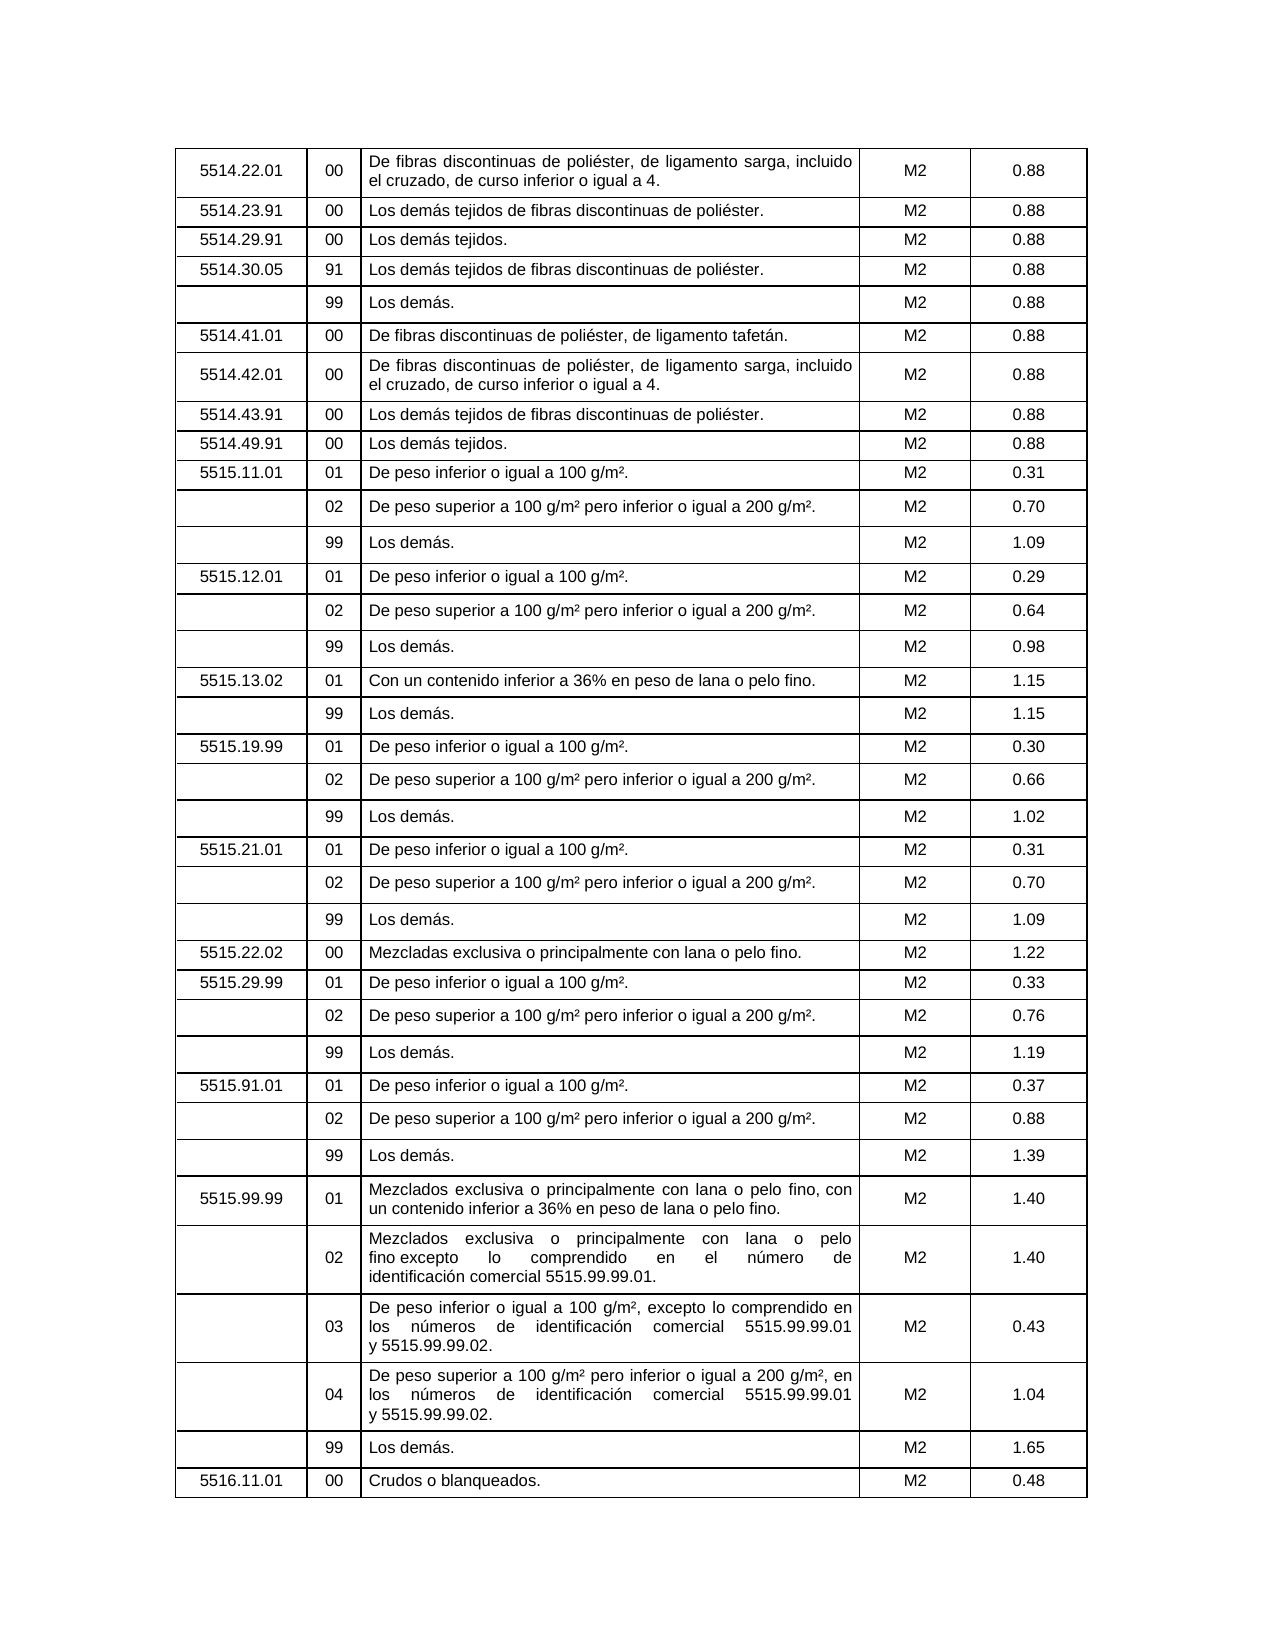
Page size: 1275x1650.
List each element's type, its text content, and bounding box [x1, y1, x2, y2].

table_cell M2 [860, 564, 970, 593]
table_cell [362, 149, 859, 197]
table_cell De peso superior a 100 g/m² pero inferior o igual a 200 g/m². [362, 764, 859, 799]
table_cell Los demás. [362, 801, 859, 836]
table_cell 01 [308, 971, 360, 998]
table_cell De peso superior a 100 g/m² pero inferior o igual a 200 g/m². [362, 1000, 859, 1035]
table_cell 0.98 [971, 631, 1086, 667]
table_cell De peso superior a 100 g/m² pero inferior o igual a 200 g/m², en los números de identificación comercial 5515.99.99.01 y 5515.99.99.02. [362, 1363, 859, 1430]
table_cell M2 [860, 595, 970, 630]
table_cell 5515.11.01 [176, 461, 306, 489]
table_cell 1.09 [971, 904, 1086, 939]
table_cell 0.48 [971, 1469, 1086, 1497]
table_cell 99 [308, 1037, 360, 1072]
table_cell M2 [860, 1037, 970, 1072]
table_cell [176, 1294, 306, 1362]
table_cell 5515.99.99 [176, 1176, 306, 1224]
table_cell M2 [860, 838, 970, 866]
table_cell De peso inferior o igual a 100 g/m², excepto lo comprendido en los números de identificación comercial 5515.99.99.01 y 5515.99.99.02. [362, 1295, 859, 1362]
table_cell 1.15 [971, 668, 1086, 696]
table_cell 0.30 [971, 735, 1086, 762]
table_cell Con un contenido inferior a 36% en peso de lana o pelo fino. [362, 668, 859, 696]
table_cell 02 [308, 1103, 360, 1138]
table_cell 01 [308, 668, 360, 696]
table_cell M2 [860, 668, 970, 696]
table_cell 99 [308, 287, 360, 322]
table_cell M2 [860, 432, 970, 459]
table_cell 5514.23.91 [176, 198, 306, 226]
table_cell 0.29 [971, 564, 1086, 593]
table_cell Mezclados exclusiva o principalmente con lana o pelo fino excepto lo comprendido en el número de identificación comercial 5515.99.99.01. [362, 1226, 859, 1293]
table_cell 5515.91.01 [176, 1073, 306, 1102]
table_cell De peso inferior o igual a 100 g/m². [362, 735, 859, 762]
table_cell M2 [860, 764, 970, 799]
table_cell [176, 1140, 306, 1175]
table_cell 00 [308, 198, 360, 226]
table_cell 04 [308, 1363, 360, 1430]
table_cell 0.88 [971, 228, 1086, 256]
table_cell 5515.22.02 [176, 941, 306, 969]
table_cell 0.88 [971, 353, 1086, 401]
table_cell M2 [860, 527, 970, 563]
table_cell 99 [308, 527, 360, 563]
table_cell 99 [308, 698, 360, 733]
table_cell Los demás. [362, 1037, 859, 1072]
table_cell 0.33 [971, 971, 1086, 998]
table_cell Los demás. [362, 1432, 859, 1467]
table_cell 5515.29.99 [176, 970, 306, 998]
table_cell De fibras discontinuas de poliéster, de ligamento tafetán. [362, 324, 859, 351]
table_cell [176, 1363, 306, 1430]
table_cell M2 [860, 971, 970, 998]
table_cell 0.88 [971, 402, 1086, 430]
table_cell 0.64 [971, 595, 1086, 630]
table_cell 5515.19.99 [176, 734, 306, 762]
table_cell 02 [308, 1000, 360, 1035]
table_cell Los demás tejidos de fibras discontinuas de poliéster. [362, 402, 859, 430]
table_cell 99 [308, 904, 360, 939]
table_cell M2 [860, 287, 970, 322]
table_cell 00 [308, 353, 360, 401]
table_cell 1.09 [971, 527, 1086, 563]
table_cell 1.04 [971, 1363, 1086, 1430]
table_cell M2 [860, 1469, 970, 1497]
table_cell [176, 631, 306, 667]
table_cell 00 [308, 1469, 360, 1497]
table_cell [176, 594, 306, 630]
table_cell 5514.42.01 [176, 353, 306, 401]
table_cell M2 [860, 1074, 970, 1102]
table_cell De peso superior a 100 g/m² pero inferior o igual a 200 g/m². [362, 867, 859, 903]
table_cell [176, 904, 306, 939]
table_cell [176, 1226, 306, 1293]
table_cell 00 [308, 324, 360, 351]
table_cell 5514.30.05 [176, 257, 306, 285]
table_cell M2 [860, 1140, 970, 1175]
table_cell De peso inferior o igual a 100 g/m². [362, 838, 859, 866]
table_cell 00 [308, 149, 360, 197]
table_cell [176, 1036, 306, 1072]
table_cell De peso superior a 100 g/m² pero inferior o igual a 200 g/m². [362, 491, 859, 526]
table_cell M2 [860, 491, 970, 526]
table_cell M2 [860, 1363, 970, 1430]
table_cell Los demás. [362, 904, 859, 939]
table_cell De peso inferior o igual a 100 g/m². [362, 971, 859, 998]
table_cell [176, 800, 306, 836]
table_cell Mezclados exclusiva o principalmente con lana o pelo fino, con un contenido inferior a 36% en peso de lana o pelo fino. [362, 1177, 859, 1224]
table_cell 0.66 [971, 764, 1086, 799]
table_cell De peso inferior o igual a 100 g/m². [362, 1074, 859, 1102]
table_cell 1.19 [971, 1037, 1086, 1072]
table_cell 1.22 [971, 941, 1086, 969]
table_cell [176, 527, 306, 563]
table_cell Los demás tejidos. [362, 228, 859, 256]
table_cell [176, 1431, 306, 1467]
table_cell 00 [308, 402, 360, 430]
table_cell 0.31 [971, 461, 1086, 489]
table_cell 1.40 [971, 1177, 1086, 1224]
table_cell 0.31 [971, 838, 1086, 866]
table_cell 01 [308, 1177, 360, 1224]
table_cell [176, 286, 306, 322]
table_cell M2 [860, 1103, 970, 1138]
table_cell 0.88 [971, 287, 1086, 322]
table_cell 0.88 [971, 198, 1086, 226]
table_cell 99 [308, 631, 360, 667]
table_cell M2 [860, 198, 970, 226]
table_cell M2 [860, 1295, 970, 1362]
table_cell 0.88 [971, 1103, 1086, 1138]
table_cell M2 [860, 461, 970, 489]
table_cell M2 [860, 1000, 970, 1035]
table_cell 5516.11.01 [176, 1468, 306, 1497]
table_cell 1.40 [971, 1226, 1086, 1293]
table_cell [176, 1103, 306, 1138]
table_cell De peso inferior o igual a 100 g/m². [362, 461, 859, 489]
table_cell M2 [860, 698, 970, 733]
table_cell 02 [308, 595, 360, 630]
table_cell 02 [308, 1226, 360, 1293]
table_cell 0.76 [971, 1000, 1086, 1035]
table_cell M2 [860, 1177, 970, 1224]
table_cell 0.37 [971, 1074, 1086, 1102]
table_cell 5514.41.01 [176, 323, 306, 351]
table_cell 01 [308, 838, 360, 866]
table_cell 02 [308, 867, 360, 903]
table_cell [176, 1000, 306, 1035]
table_cell M2 [860, 867, 970, 903]
table_cell 91 [308, 257, 360, 285]
table_cell 01 [308, 564, 360, 593]
table_cell 01 [308, 461, 360, 489]
table_cell 5515.21.01 [176, 837, 306, 866]
table_cell M2 [860, 149, 970, 197]
table_cell 0.43 [971, 1295, 1086, 1362]
table_cell 99 [308, 1432, 360, 1467]
table_cell Los demás. [362, 527, 859, 563]
table_cell 0.88 [971, 149, 1086, 197]
table_cell 5514.22.01 [176, 149, 306, 197]
table_cell Los demás. [362, 1140, 859, 1175]
table_cell Los demás. [362, 287, 859, 322]
table_cell 01 [308, 1074, 360, 1102]
table_cell Los demás. [362, 631, 859, 667]
table_cell M2 [860, 735, 970, 762]
table_cell 99 [308, 1140, 360, 1175]
table_cell M2 [860, 228, 970, 256]
table_cell 01 [308, 735, 360, 762]
table_cell De fibras discontinuas de poliéster, de ligamento sarga, incluido el cruzado, de curso inferior o igual a 4. [362, 353, 859, 401]
table_cell 5514.49.91 [176, 431, 306, 459]
table_cell M2 [860, 257, 970, 285]
table_cell De peso superior a 100 g/m² pero inferior o igual a 200 g/m². [362, 595, 859, 630]
table_cell M2 [860, 941, 970, 969]
table_cell 02 [308, 764, 360, 799]
table_cell Los demás tejidos de fibras discontinuas de poliéster. [362, 198, 859, 226]
table_cell Crudos o blanqueados. [362, 1469, 859, 1497]
table_cell 1.15 [971, 698, 1086, 733]
table_cell 99 [308, 801, 360, 836]
table_cell 5514.43.91 [176, 402, 306, 430]
table_cell M2 [860, 1226, 970, 1293]
table_cell [176, 697, 306, 733]
table_cell 03 [308, 1295, 360, 1362]
table_cell Los demás tejidos de fibras discontinuas de poliéster. [362, 257, 859, 285]
table_cell De peso inferior o igual a 100 g/m². [362, 564, 859, 593]
table_cell 5515.13.02 [176, 668, 306, 696]
table_cell M2 [860, 631, 970, 667]
table_cell 0.88 [971, 432, 1086, 459]
table_cell M2 [860, 324, 970, 351]
table_cell 00 [308, 432, 360, 459]
table_cell [176, 764, 306, 799]
table_cell Los demás. [362, 698, 859, 733]
table_cell 0.70 [971, 491, 1086, 526]
table_cell M2 [860, 904, 970, 939]
table_cell 5514.29.91 [176, 227, 306, 256]
table_cell 1.65 [971, 1432, 1086, 1467]
table_cell 00 [308, 941, 360, 969]
table_cell [176, 867, 306, 903]
table_cell M2 [860, 1432, 970, 1467]
table_cell M2 [860, 402, 970, 430]
table_cell Los demás tejidos. [362, 432, 859, 459]
table_cell 02 [308, 491, 360, 526]
table_cell 0.88 [971, 257, 1086, 285]
table_cell M2 [860, 801, 970, 836]
table_cell 0.88 [971, 324, 1086, 351]
table_cell 1.02 [971, 801, 1086, 836]
table_cell [176, 490, 306, 526]
table_cell 1.39 [971, 1140, 1086, 1175]
table_cell De peso superior a 100 g/m² pero inferior o igual a 200 g/m². [362, 1103, 859, 1138]
table_cell 5515.12.01 [176, 564, 306, 593]
table_cell 00 [308, 228, 360, 256]
table_cell 0.70 [971, 867, 1086, 903]
table_cell M2 [860, 353, 970, 401]
table_cell Mezcladas exclusiva o principalmente con lana o pelo fino. [362, 941, 859, 969]
